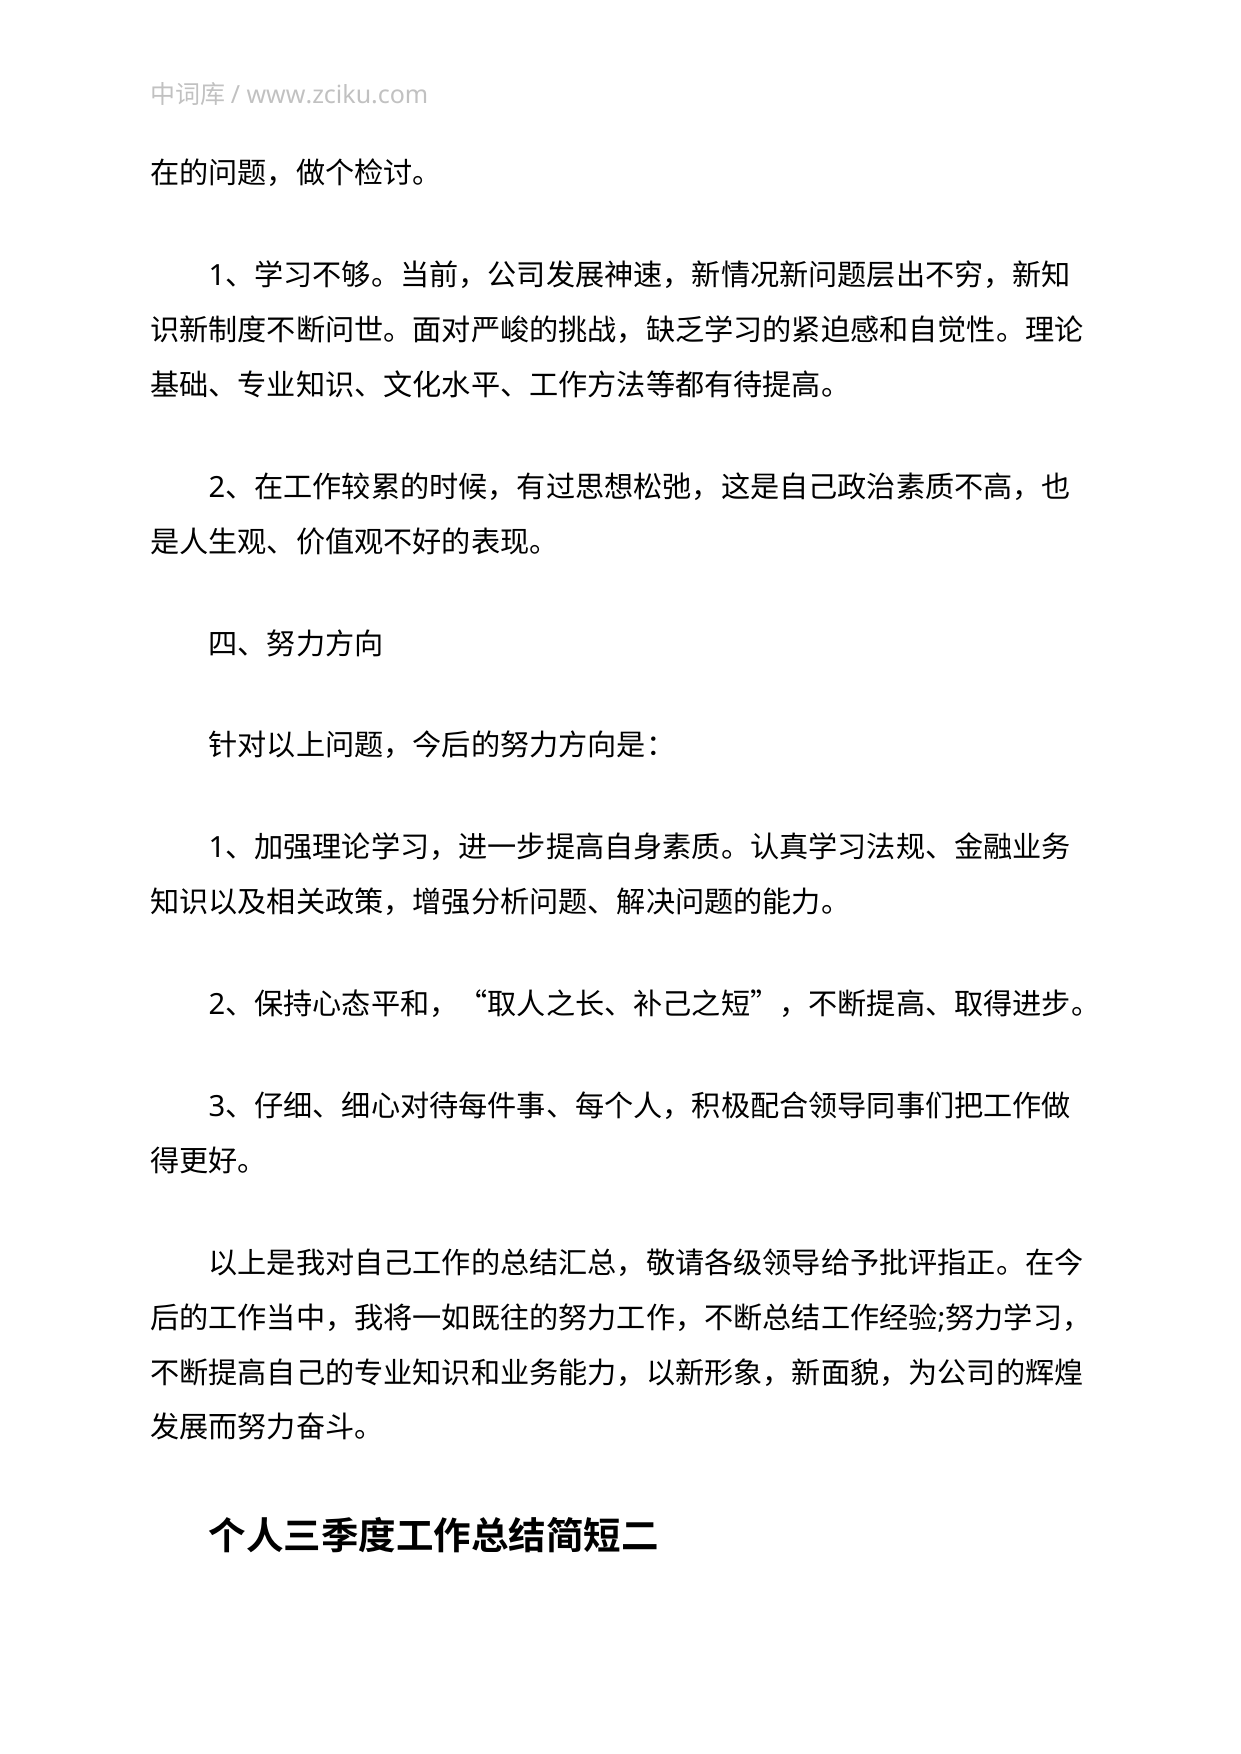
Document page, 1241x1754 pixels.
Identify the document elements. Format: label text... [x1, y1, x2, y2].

text 针对以上问题，今后的努力方向是： [150, 722, 1090, 764]
text 2、在工作较累的时候，有过思想松弛，这是自己政治素质不高，也是人生观、价值观不好的表现。 [150, 463, 1090, 561]
text 以上是我对自己工作的总结汇总，敬请各级领导给予批评指正。在今后的工作当中，我将一如既往的努力工作，不断总结工作经验;努力学习，不断提高自己的专业知识和业务能力，以新形象，新面貌，为公司的辉煌发展而努力奋斗。 [150, 1239, 1090, 1446]
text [150, 150, 1090, 192]
text 2、保持心态平和，“取人之长、补己之短”，不断提高、取得进步。 [150, 981, 1090, 1023]
text 3、仔细、细心对待每件事、每个人，积极配合领导同事们把工作做得更好。 [150, 1082, 1090, 1180]
text 个人三季度工作总结简短二 [150, 1506, 1090, 1560]
text 1、加强理论学习，进一步提高自身素质。认真学习法规、金融业务知识以及相关政策，增强分析问题、解决问题的能力。 [150, 824, 1090, 921]
text 1、学习不够。当前，公司发展神速，新情况新问题层出不穷，新知识新制度不断问世。面对严峻的挑战，缺乏学习的紧迫感和自觉性。理论基础、专业知识、文化水平、工作方法等都有待提高。 [150, 252, 1090, 404]
text 四、努力方向 [150, 620, 1090, 662]
